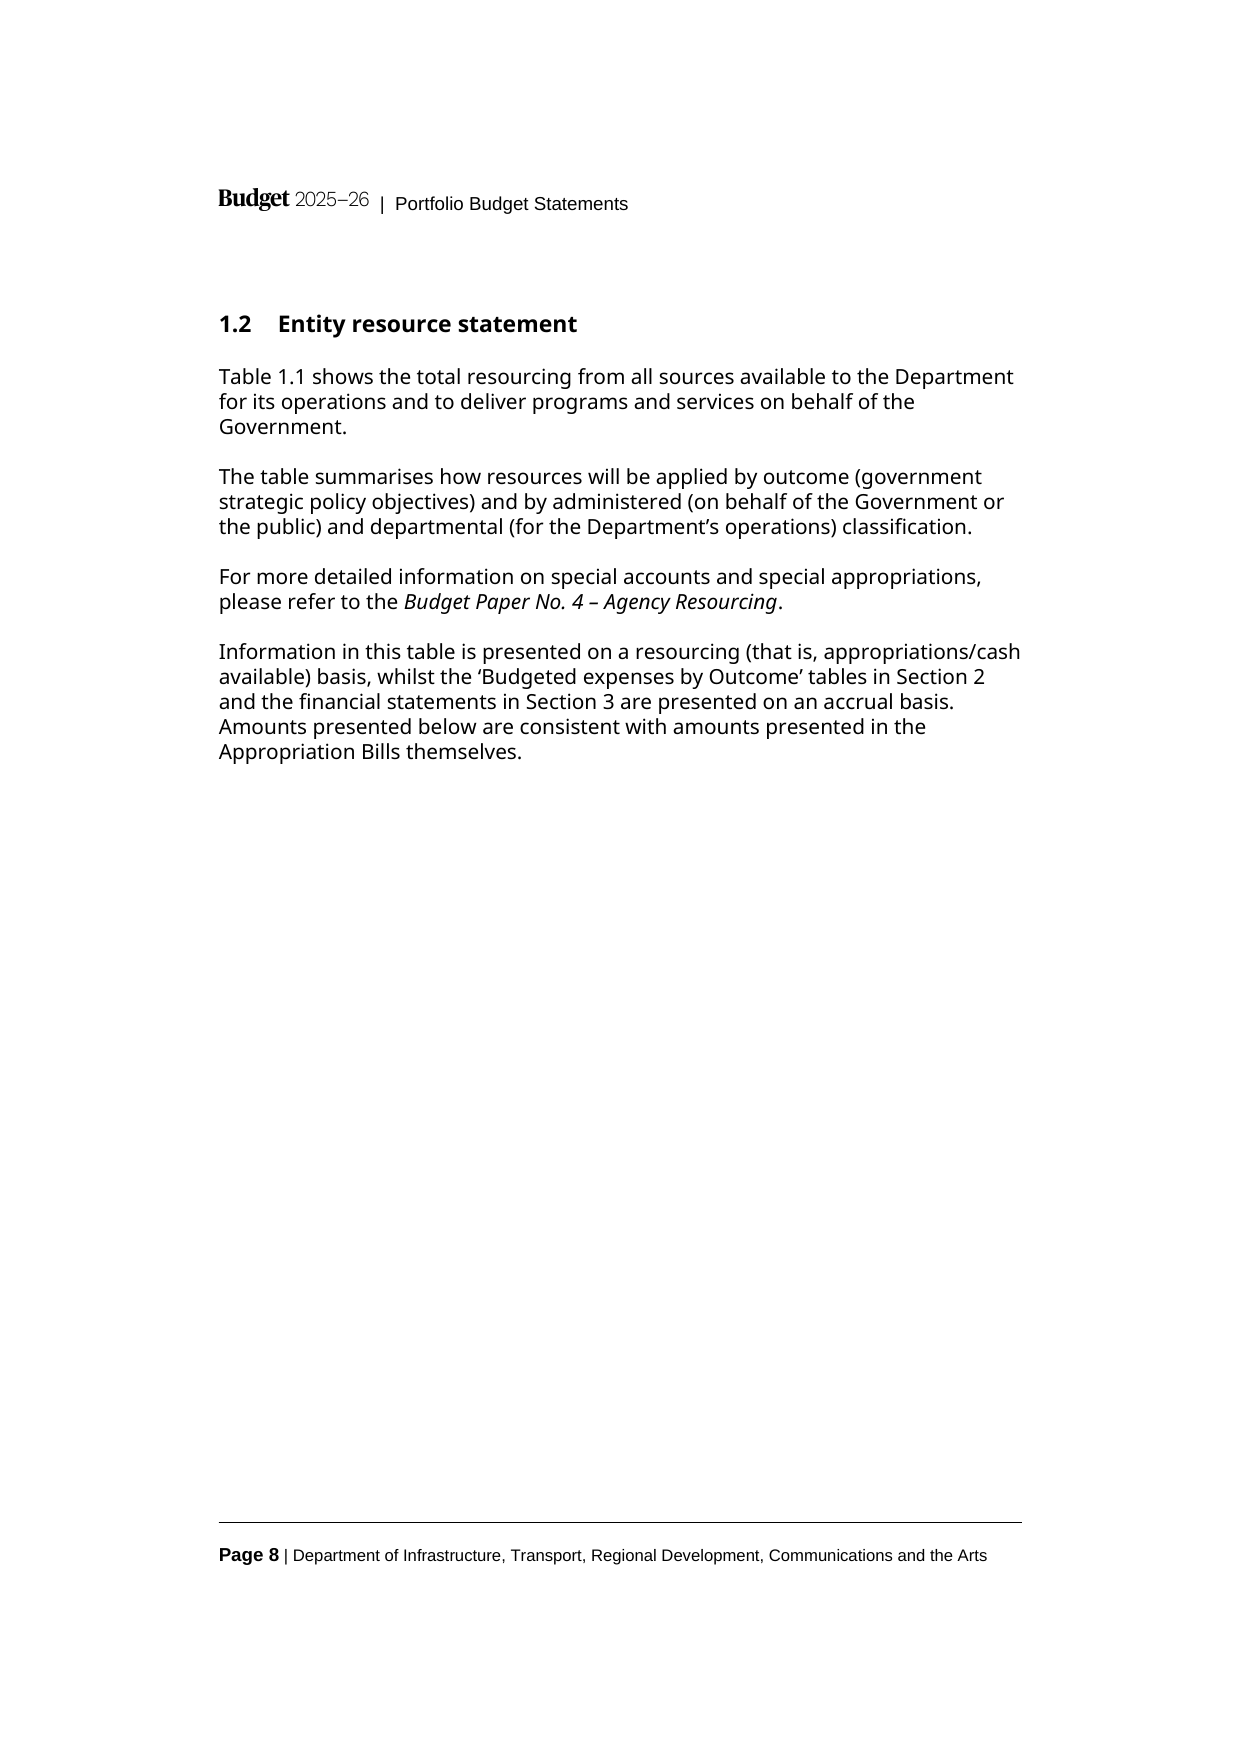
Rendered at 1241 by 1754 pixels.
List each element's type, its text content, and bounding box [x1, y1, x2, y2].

text The table summarises how resources will be applied by outcome (government strategic policy objectives) and by administered (on behalf of the Government or the public) and departmental (for the Department’s operations) classification. [218, 464, 1022, 539]
picture [218, 188, 370, 211]
text For more detailed information on special accounts and special appropriations, please refer to the Budget Paper No. 4 – Agency Resourcing. [218, 564, 1022, 614]
text Table 1.1 shows the total resourcing from all sources available to the Department for its operations and to deliver programs and services on behalf of the Government. [218, 364, 1022, 439]
subtitle 1.2 Entity resource statement [218, 308, 1022, 339]
text Information in this table is presented on a resourcing (that is, appropriations/cash available) basis, whilst the ‘Budgeted expenses by Outcome’ tables in Section 2 and the financial statements in Section 3 are presented on an accrual basis. Amounts presented below are consistent with amounts presented in the Appropriation Bills themselves. [218, 639, 1022, 764]
